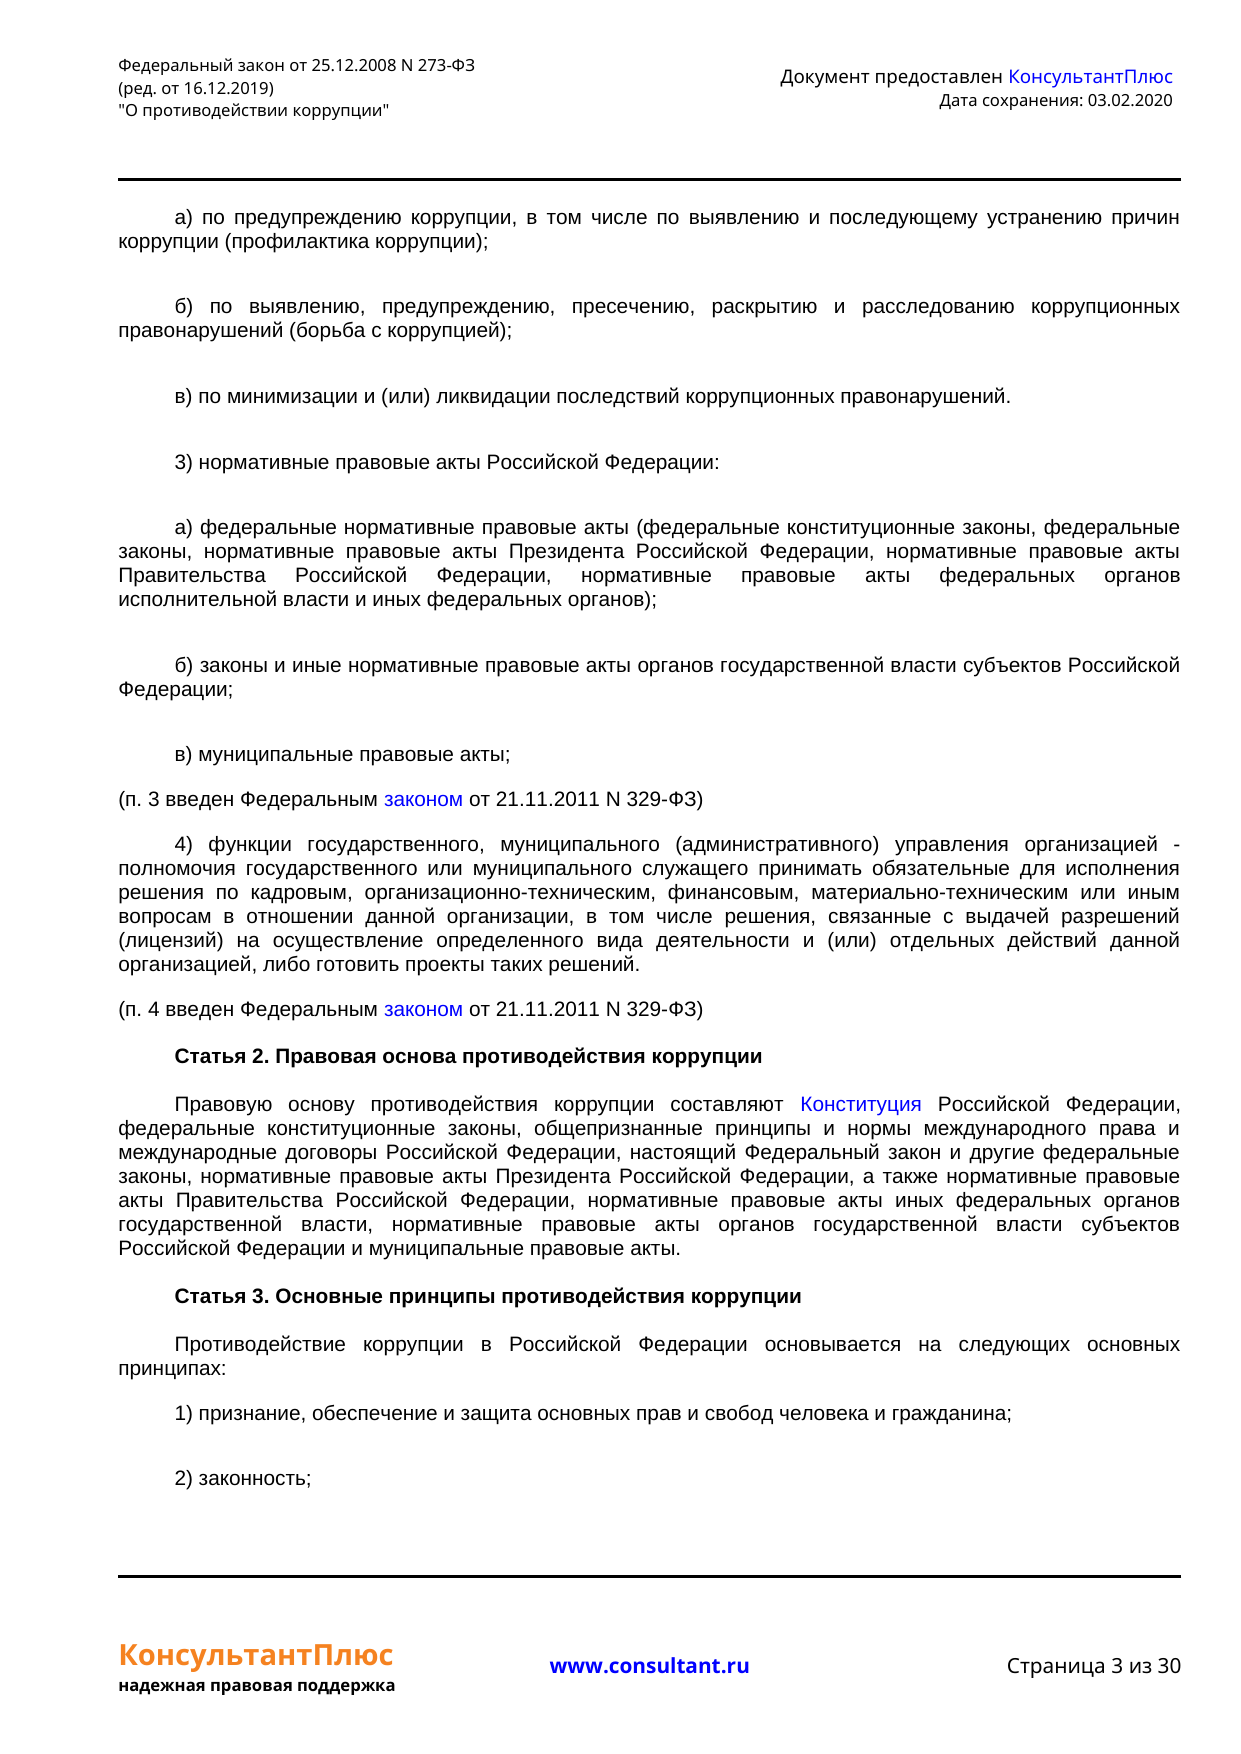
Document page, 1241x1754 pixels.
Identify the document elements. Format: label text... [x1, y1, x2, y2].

text 4) функции государственного, муниципального (административного) управления организацией - полномочия государственного или муниципального служащего принимать обязательные для исполнения решения по кадровым, организационно-техническим, финансовым, материально-техническим или иным вопросам в отношении данной организации, в том числе решения, связанные с выдачей разрешений (лицензий) на осуществление определенного вида деятельности и (или) отдельных действий данной организацией, либо готовить проекты таких решений. [118, 832, 1181, 976]
text а) федеральные нормативные правовые акты (федеральные конституционные законы, федеральные законы, нормативные правовые акты Президента Российской Федерации, нормативные правовые акты Правительства Российской Федерации, нормативные правовые акты федеральных органов исполнительной власти и иных федеральных органов); [118, 515, 1181, 611]
text (п. 4 введен Федеральным законом от 21.11.2011 N 329-ФЗ) [118, 996, 1181, 1020]
text 1) признание, обеспечение и защита основных прав и свобод человека и гражданина; [118, 1401, 1181, 1424]
text Противодействие коррупции в Российской Федерации основывается на следующих основных принципах: [118, 1332, 1181, 1380]
text Правовую основу противодействия коррупции составляют Конституция Российской Федерации, федеральные конституционные законы, общепризнанные принципы и нормы международного права и международные договоры Российской Федерации, настоящий Федеральный закон и другие федеральные законы, нормативные правовые акты Президента Российской Федерации, а также нормативные правовые акты Правительства Российской Федерации, нормативные правовые акты иных федеральных органов государственной власти, нормативные правовые акты органов государственной власти субъектов Российской Федерации и муниципальные правовые акты. [118, 1092, 1181, 1260]
title Статья 3. Основные принципы противодействия коррупции [118, 1284, 1181, 1308]
text б) законы и иные нормативные правовые акты органов государственной власти субъектов Российской Федерации; [118, 653, 1181, 701]
text 3) нормативные правовые акты Российской Федерации: [118, 449, 1181, 473]
text а) по предупреждению коррупции, в том числе по выявлению и последующему устранению причин коррупции (профилактика коррупции); [118, 205, 1181, 253]
text (п. 3 введен Федеральным законом от 21.11.2011 N 329-ФЗ) [118, 787, 1181, 811]
text б) по выявлению, предупреждению, пресечению, раскрытию и расследованию коррупционных правонарушений (борьба с коррупцией); [118, 294, 1181, 342]
title Статья 2. Правовая основа противодействия коррупции [118, 1044, 1181, 1068]
text в) муниципальные правовые акты; [118, 742, 1181, 766]
text 2) законность; [118, 1466, 1181, 1490]
text в) по минимизации и (или) ликвидации последствий коррупционных правонарушений. [118, 384, 1181, 408]
